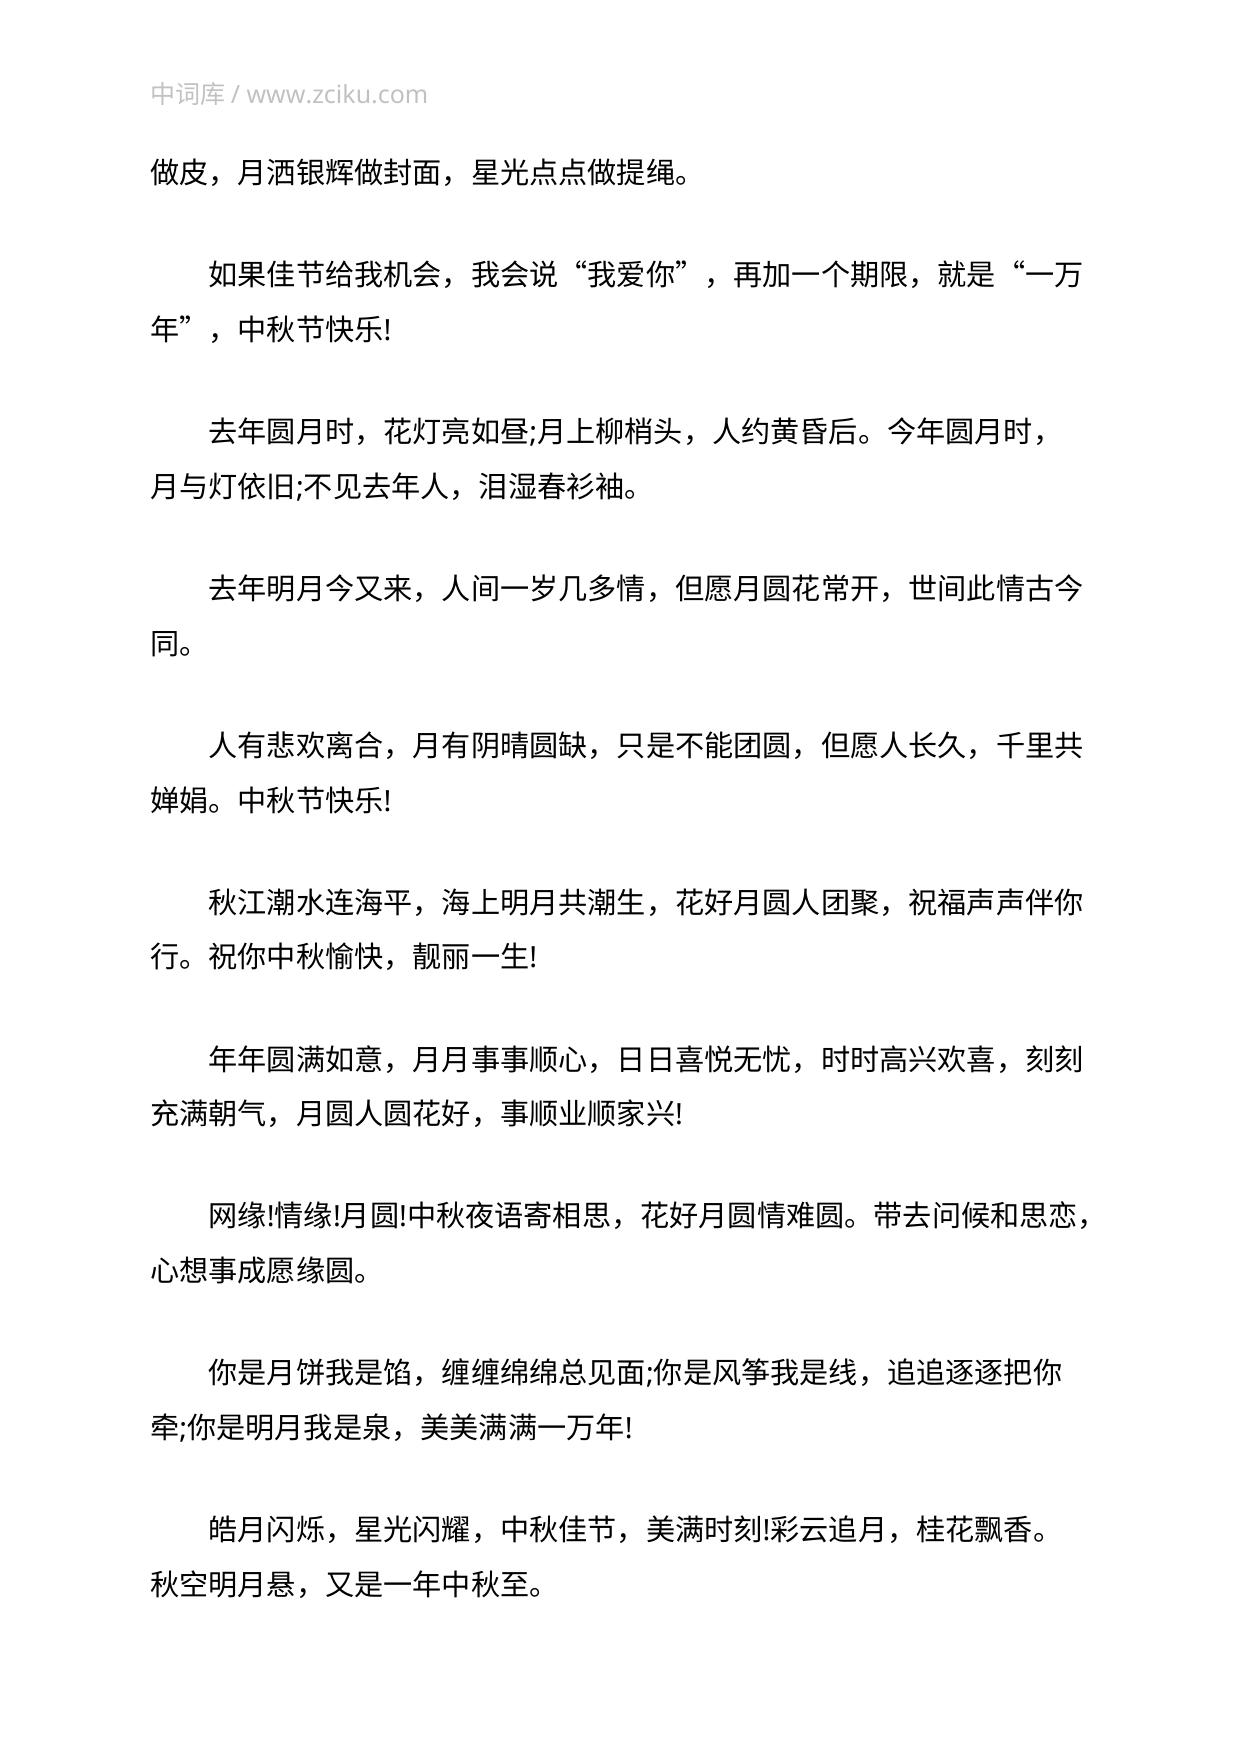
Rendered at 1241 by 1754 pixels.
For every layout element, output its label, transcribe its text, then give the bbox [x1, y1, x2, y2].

text 你是月饼我是馅，缠缠绵绵总见面;你是风筝我是线，追追逐逐把你牵;你是明月我是泉，美美满满一万年! [150, 1350, 1090, 1447]
text 皓月闪烁，星光闪耀，中秋佳节，美满时刻!彩云追月，桂花飘香。秋空明月悬，又是一年中秋至。 [150, 1507, 1090, 1604]
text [150, 150, 1090, 192]
text 去年明月今又来，人间一岁几多情，但愿月圆花常开，世间此情古今同。 [150, 566, 1090, 663]
text 人有悲欢离合，月有阴晴圆缺，只是不能团圆，但愿人长久，千里共婵娟。中秋节快乐! [150, 722, 1090, 819]
text 秋江潮水连海平，海上明月共潮生，花好月圆人团聚，祝福声声伴你行。祝你中秋愉快，靓丽一生! [150, 879, 1090, 976]
text 年年圆满如意，月月事事顺心，日日喜悦无忧，时时高兴欢喜，刻刻充满朝气，月圆人圆花好，事顺业顺家兴! [150, 1036, 1090, 1133]
text 网缘!情缘!月圆!中秋夜语寄相思，花好月圆情难圆。带去问候和思恋，心想事成愿缘圆。 [150, 1193, 1090, 1290]
text 如果佳节给我机会，我会说“我爱你”，再加一个期限，就是“一万年”，中秋节快乐! [150, 252, 1090, 349]
text 去年圆月时，花灯亮如昼;月上柳梢头，人约黄昏后。今年圆月时，月与灯依旧;不见去年人，泪湿春衫袖。 [150, 409, 1090, 506]
